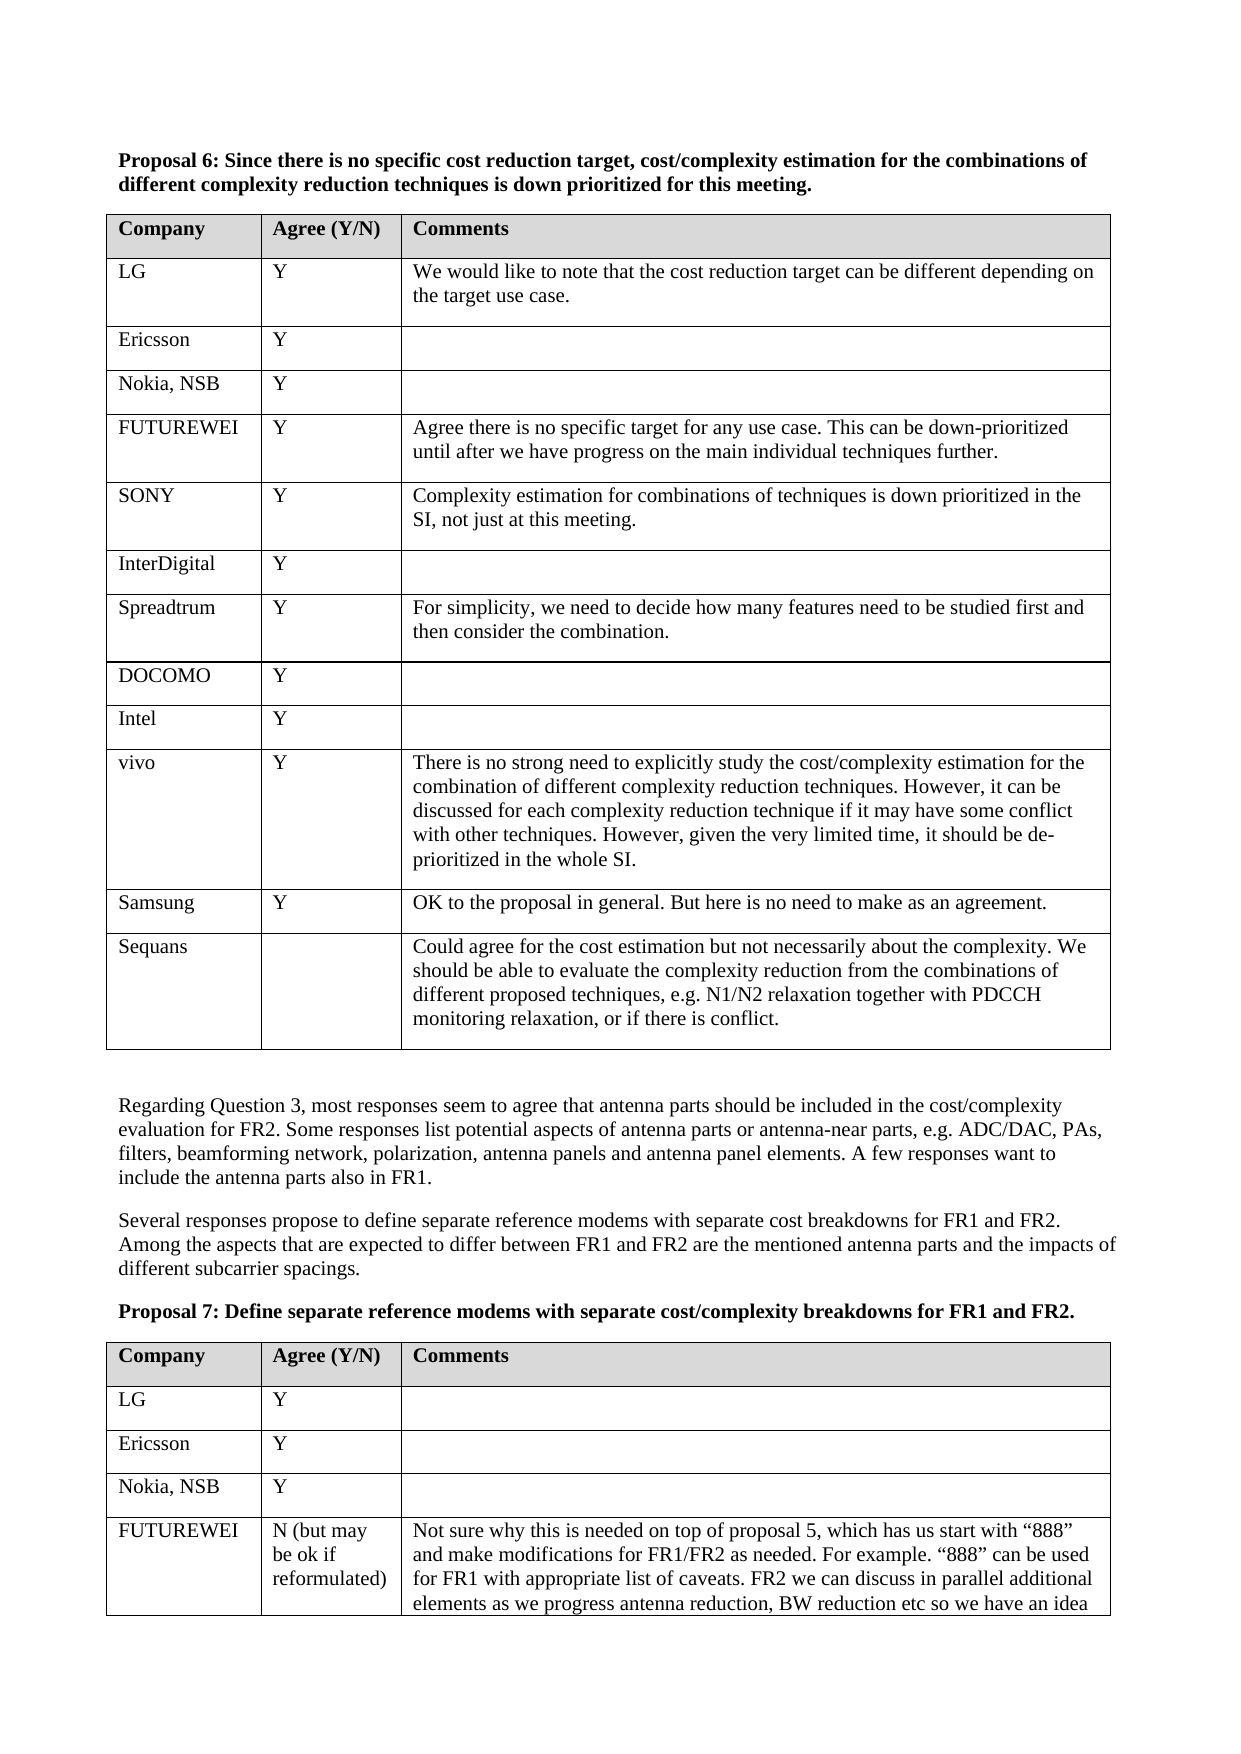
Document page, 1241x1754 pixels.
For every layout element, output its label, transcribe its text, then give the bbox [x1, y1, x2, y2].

table_cell [402, 1431, 1110, 1473]
text Proposal 6: Since there is no specific cost reduction target, cost/complexity estimation for the combinations of different complexity reduction techniques is down prioritized for this meeting. [118, 147, 1122, 196]
table_header Company [107, 215, 261, 258]
table_cell There is no strong need to explicitly study the cost/complexity estimation for the combination of different complexity reduction techniques. However, it can be discussed for each complexity reduction technique if it may have some conflict with other techniques. However, given the very limited time, it should be de-prioritized in the whole SI. [402, 750, 1110, 889]
table_cell Y [262, 551, 401, 593]
table_cell Sequans [107, 934, 261, 1049]
table_cell Complexity estimation for combinations of techniques is down prioritized in the SI, not just at this meeting. [402, 483, 1110, 550]
table_cell Y [262, 595, 401, 661]
table_cell Agree there is no specific target for any use case. This can be down-prioritized until after we have progress on the main individual techniques further. [402, 415, 1110, 482]
table_cell LG [107, 259, 261, 326]
text Several responses propose to define separate reference modems with separate cost breakdowns for FR1 and FR2. Among the aspects that are expected to differ between FR1 and FR2 are the mentioned antenna parts and the impacts of different subcarrier spacings. [118, 1208, 1122, 1280]
table_cell [402, 327, 1110, 370]
table_cell Y [262, 890, 401, 933]
text Proposal 7: Define separate reference modems with separate cost/complexity breakdowns for FR1 and FR2. [118, 1299, 1122, 1323]
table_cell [402, 1518, 1110, 1614]
table_cell FUTUREWEI [107, 1518, 261, 1614]
table_cell Y [262, 259, 401, 326]
table_cell Nokia, NSB [107, 371, 261, 414]
table_cell We would like to note that the cost reduction target can be different depending on the target use case. [402, 259, 1110, 326]
text Regarding Question 3, most responses seem to agree that antenna parts should be included in the cost/complexity evaluation for FR2. Some responses list potential aspects of antenna parts or antenna-near parts, e.g. ADC/DAC, PAs, filters, beamforming network, polarization, antenna panels and antenna panel elements. A few responses want to include the antenna parts also in FR1. [118, 1093, 1122, 1189]
table_header Company [107, 1343, 261, 1386]
table_cell [402, 706, 1110, 749]
table_cell LG [107, 1387, 261, 1429]
table_cell Y [262, 371, 401, 414]
table_cell [402, 1474, 1110, 1517]
table_cell Y [262, 483, 401, 550]
table_cell [402, 551, 1110, 593]
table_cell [262, 1518, 401, 1614]
table_cell Y [262, 750, 401, 889]
table_cell Ericsson [107, 327, 261, 370]
table_cell Could agree for the cost estimation but not necessarily about the complexity. We should be able to evaluate the complexity reduction from the combinations of different proposed techniques, e.g. N1/N2 relaxation together with PDCCH monitoring relaxation, or if there is conflict. [402, 934, 1110, 1049]
table_cell [262, 934, 401, 1049]
table_cell [402, 1387, 1110, 1429]
table_cell Nokia, NSB [107, 1474, 261, 1517]
table_header Agree (Y/N) [262, 215, 401, 258]
table_cell For simplicity, we need to decide how many features need to be studied first and then consider the combination. [402, 595, 1110, 661]
table_header Comments [402, 1343, 1110, 1386]
table_cell FUTUREWEI [107, 415, 261, 482]
table_cell Y [262, 1431, 401, 1473]
table_cell Y [262, 1474, 401, 1517]
table_cell Y [262, 663, 401, 705]
table_cell Samsung [107, 890, 261, 933]
table_header Comments [402, 215, 1110, 258]
table_cell InterDigital [107, 551, 261, 593]
table_cell Spreadtrum [107, 595, 261, 661]
table_cell vivo [107, 750, 261, 889]
table_header Agree (Y/N) [262, 1343, 401, 1386]
table_cell Y [262, 415, 401, 482]
table_cell [402, 371, 1110, 414]
table_cell Ericsson [107, 1431, 261, 1473]
table_cell Intel [107, 706, 261, 749]
table_cell Y [262, 706, 401, 749]
table_cell Y [262, 1387, 401, 1429]
table_cell Y [262, 327, 401, 370]
table_cell OK to the proposal in general. But here is no need to make as an agreement. [402, 890, 1110, 933]
table_cell [402, 663, 1110, 705]
table_cell DOCOMO [107, 663, 261, 705]
table_cell SONY [107, 483, 261, 550]
